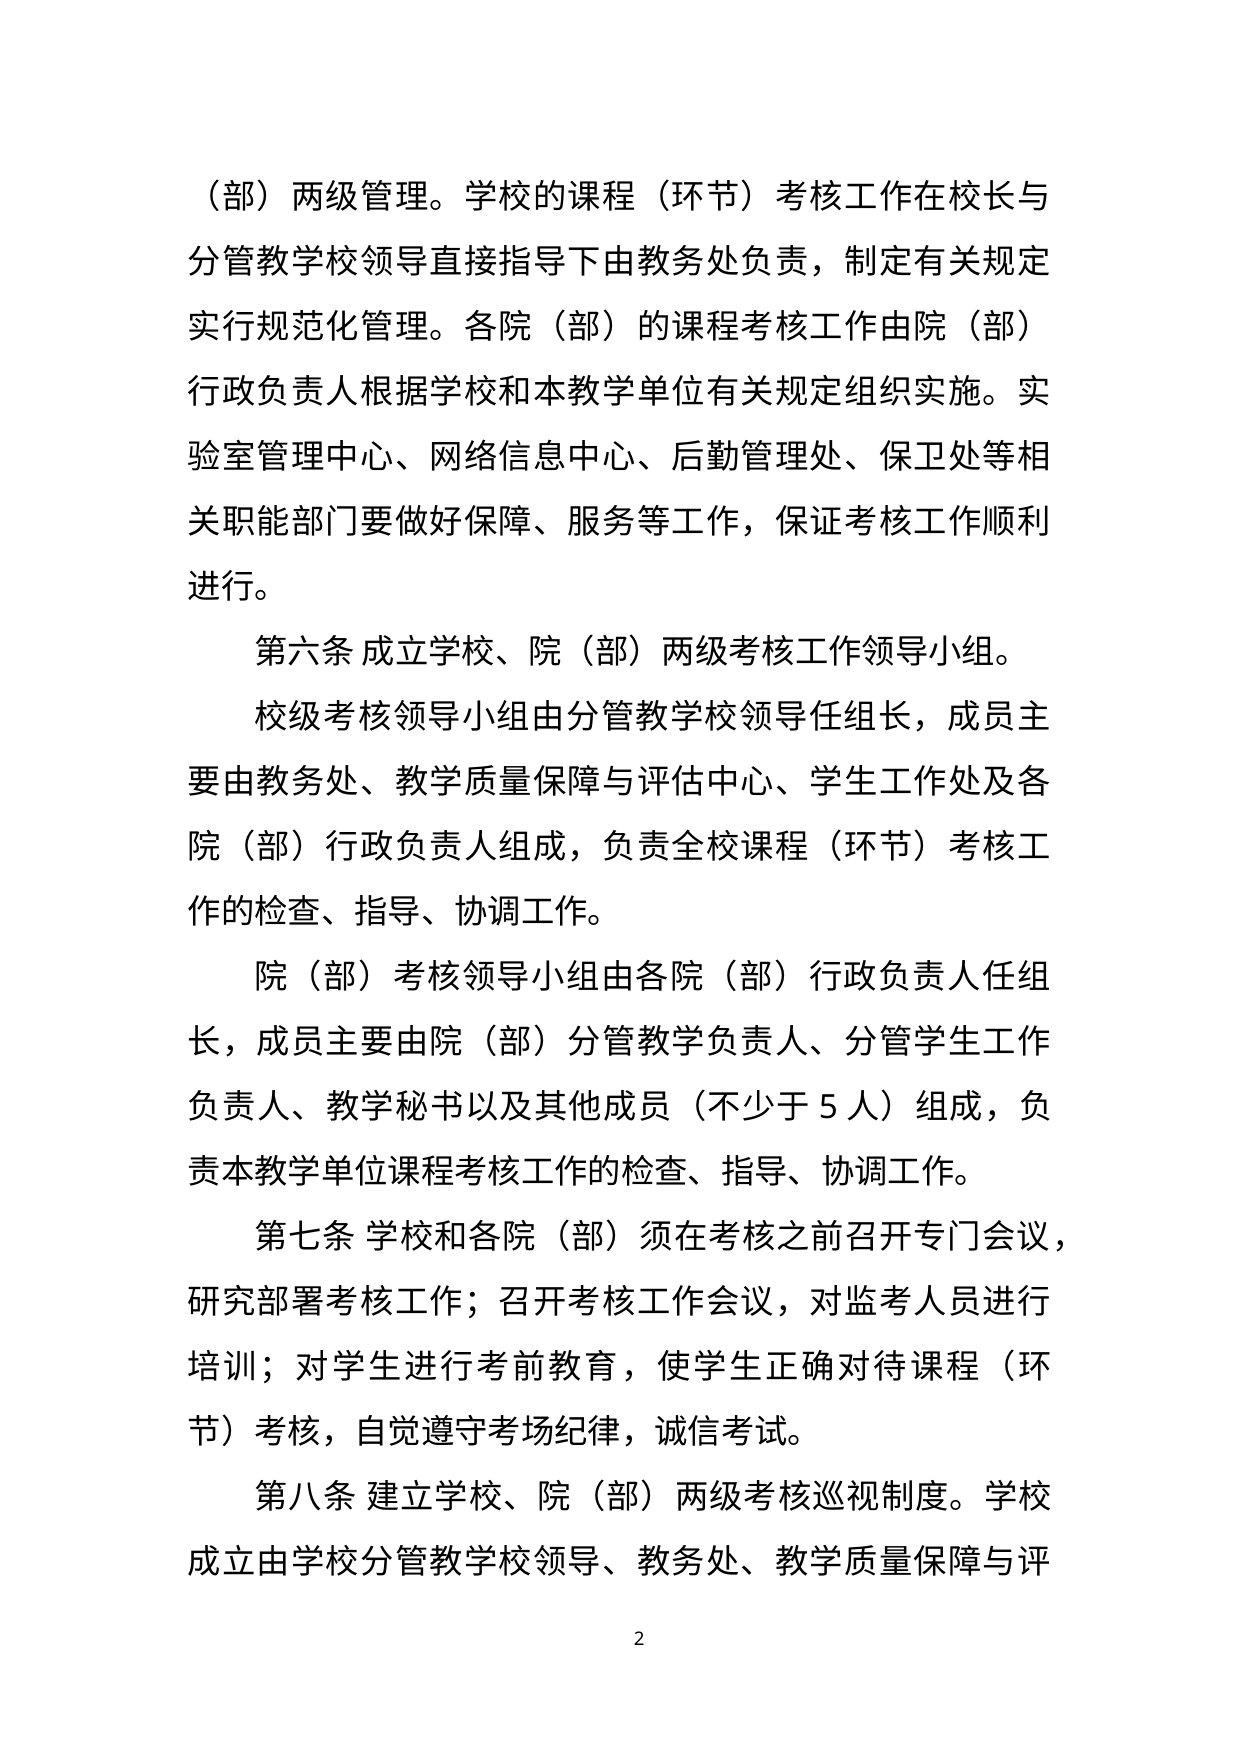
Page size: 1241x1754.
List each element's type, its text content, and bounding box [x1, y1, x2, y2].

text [187, 162, 1053, 617]
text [187, 1462, 1053, 1592]
text 校级考核领导小组由分管教学校领导任组长，成员主要由教务处、教学质量保障与评估中心、学生工作处及各院（部）行政负责人组成，负责全校课程（环节）考核工作的检查、指导、协调工作。 [187, 682, 1053, 942]
text 第六条 成立学校、院（部）两级考核工作领导小组。 [187, 617, 1053, 682]
text 第七条 学校和各院（部）须在考核之前召开专门会议，研究部署考核工作；召开考核工作会议，对监考人员进行培训；对学生进行考前教育，使学生正确对待课程（环节）考核，自觉遵守考场纪律，诚信考试。 [187, 1202, 1053, 1462]
text 院（部）考核领导小组由各院（部）行政负责人任组长，成员主要由院（部）分管教学负责人、分管学生工作负责人、教学秘书以及其他成员（不少于5人）组成，负责本教学单位课程考核工作的检查、指导、协调工作。 [187, 942, 1053, 1202]
